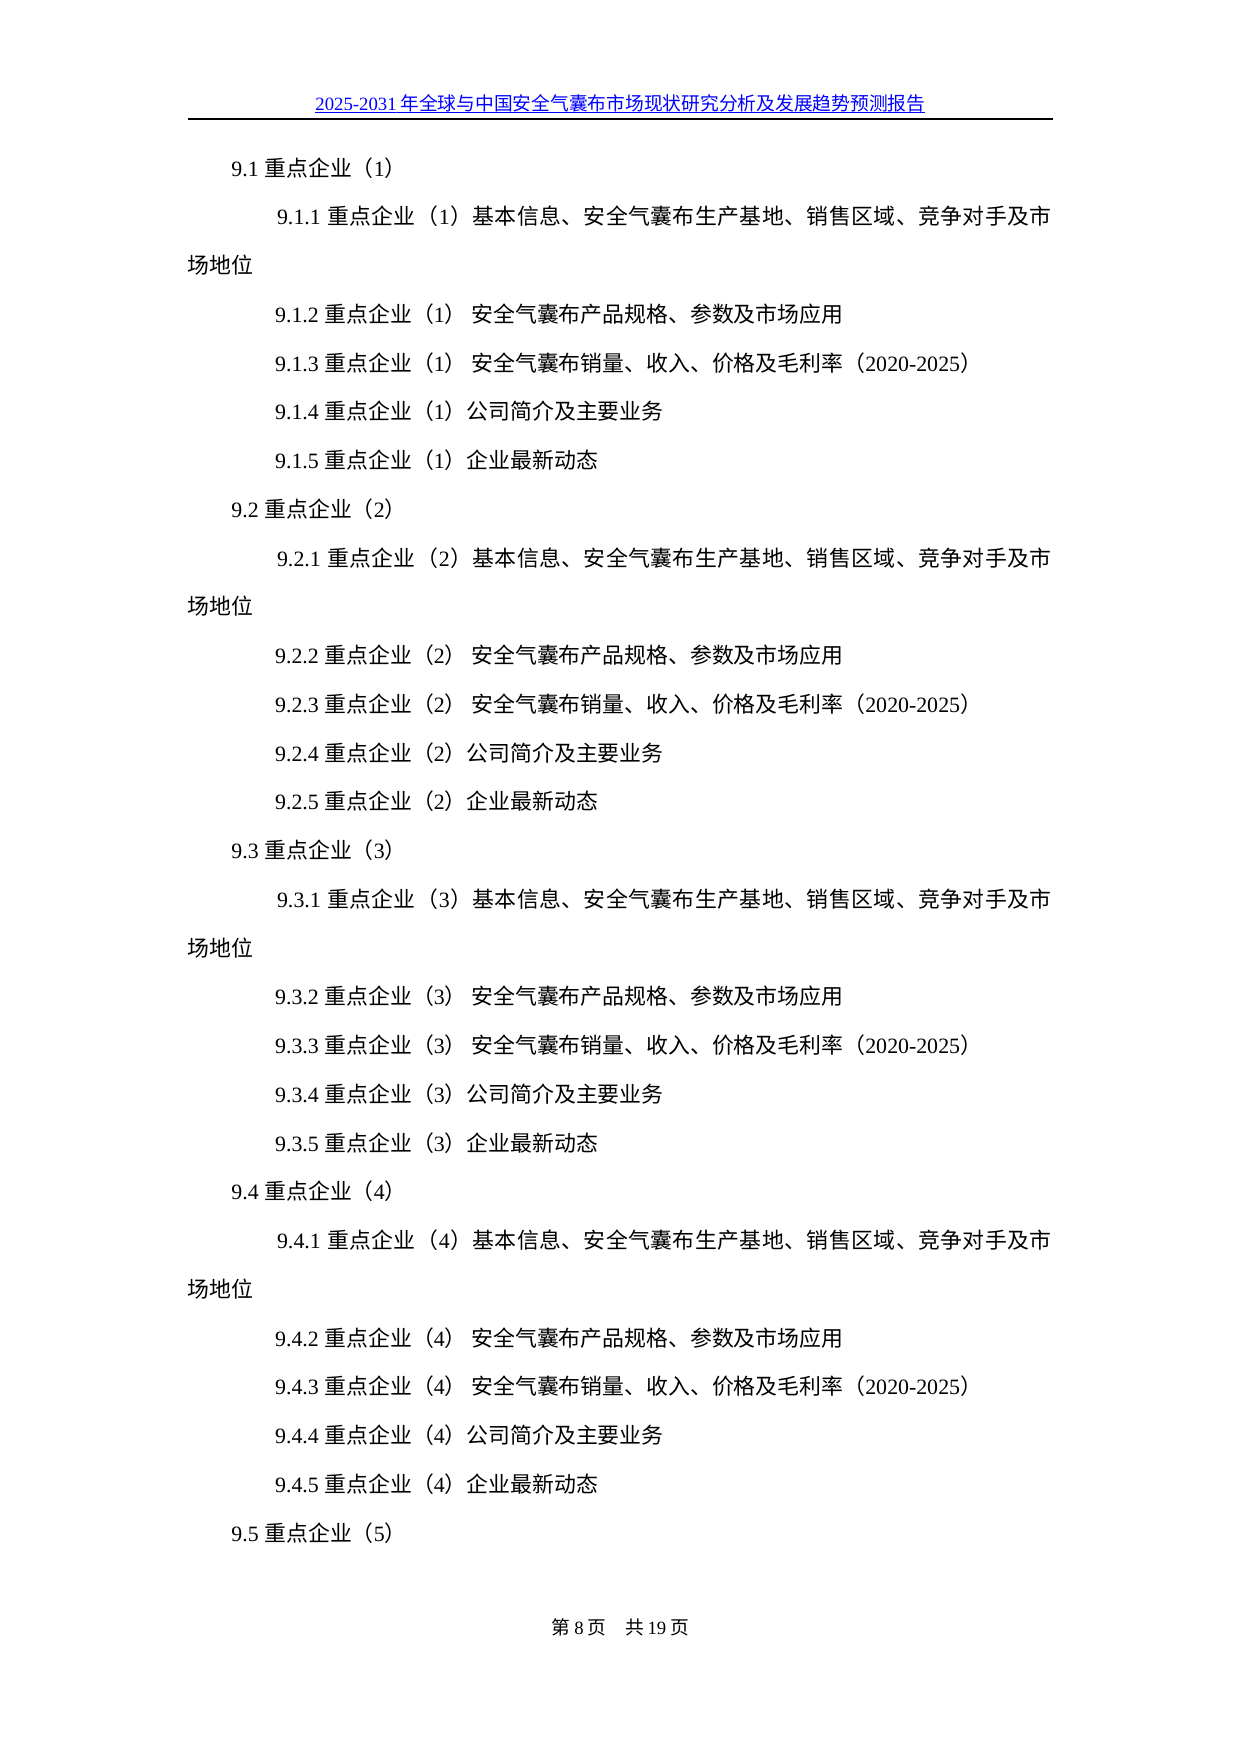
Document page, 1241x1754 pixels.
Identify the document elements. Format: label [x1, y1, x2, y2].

text [187, 150, 1053, 1548]
